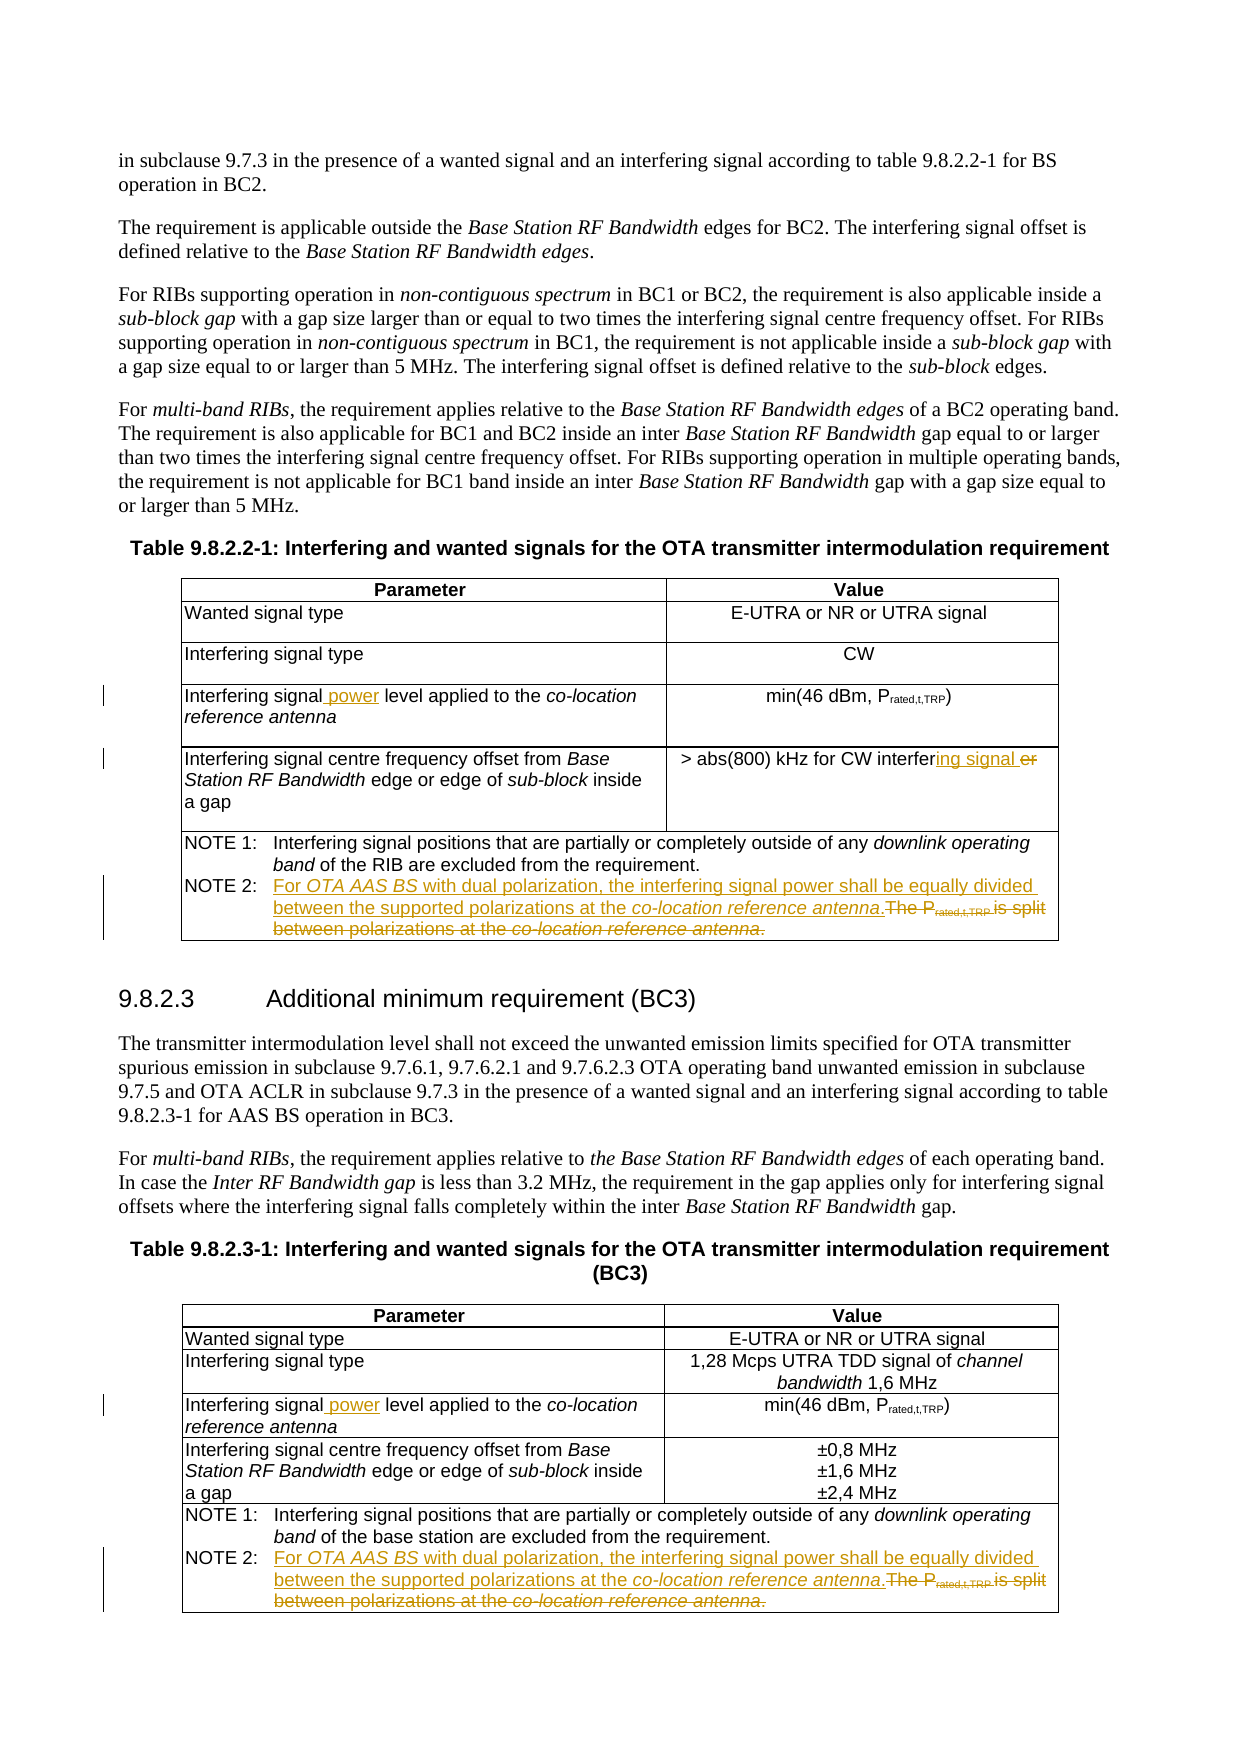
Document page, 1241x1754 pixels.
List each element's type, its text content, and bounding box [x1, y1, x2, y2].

table_cell Interfering signal type [182, 643, 666, 683]
table_header Value [667, 579, 1058, 601]
table_header Value [665, 1305, 1058, 1326]
text Table 9.8.2.2-1: Interfering and wanted signals for the OTA transmitter intermodulation requirement [118, 536, 1122, 559]
table_cell Interfering signal level applied to the co-location reference antenna [183, 1394, 664, 1437]
text Table 9.8.2.3-1: Interfering and wanted signals for the OTA transmitter intermodulation requirement (BC3) [118, 1237, 1122, 1285]
table_cell CW [667, 643, 1058, 683]
table_cell NOTE 1: Interfering signal positions that are partially or completely outside of any downlink operating band of the base station are excluded from the requirement. NOTE 2: [183, 1504, 1058, 1612]
table_cell Interfering signal centre frequency offset from Base Station RF Bandwidth edge or edge of sub-block inside a gap [182, 748, 666, 831]
subtitle 9.8.2.3 Additional minimum requirement (BC3) [118, 984, 1122, 1012]
table_cell min(46 dBm, Prated,t,TRP) [665, 1394, 1058, 1437]
table_cell Interfering signal centre frequency offset from Base Station RF Bandwidth edge or edge of sub-block inside a gap [183, 1438, 664, 1503]
table_header Parameter [183, 1305, 664, 1326]
text The transmitter intermodulation level shall not exceed the unwanted emission limits specified for OTA transmitter spurious emission in subclause 9.7.6.1, 9.7.6.2.1 and 9.7.6.2.3 OTA operating band unwanted emission in subclause 9.7.5 and OTA ACLR in subclause 9.7.3 in the presence of a wanted signal and an interfering signal according to table 9.8.2.3-1 for AAS BS operation in BC3. [118, 1031, 1122, 1127]
table_cell E-UTRA or NR or UTRA signal [667, 602, 1058, 642]
table_cell Wanted signal type [183, 1328, 664, 1349]
table_cell 1,28 Mcps UTRA TDD signal of channel bandwidth 1,6 MHz [665, 1350, 1058, 1393]
table_cell E-UTRA or NR or UTRA signal [665, 1328, 1058, 1349]
table_cell > abs(800) kHz for CW interfer [667, 748, 1058, 831]
table_cell Interfering signal level applied to the co-location reference antenna [182, 685, 666, 746]
text The requirement is applicable outside the Base Station RF Bandwidth edges for BC2. The interfering signal offset is defined relative to the Base Station RF Bandwidth edges. [118, 214, 1122, 263]
table_cell Interfering signal type [183, 1350, 664, 1393]
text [118, 148, 1122, 196]
text For RIBs supporting operation in non-contiguous spectrum in BC1 or BC2, the requirement is also applicable inside a sub-block gap with a gap size larger than or equal to two times the interfering signal centre frequency offset. For RIBs supporting operation in non-contiguous spectrum in BC1, the requirement is not applicable inside a sub-block gap with a gap size equal to or larger than 5 MHz. The interfering signal offset is defined relative to the sub-block edges. [118, 281, 1122, 378]
table_cell min(46 dBm, Prated,t,TRP) [667, 685, 1058, 746]
table_cell ±0,8 MHz ±1,6 MHz ±2,4 MHz [665, 1438, 1058, 1503]
text For multi-band RIBs, the requirement applies relative to the Base Station RF Bandwidth edges of each operating band. In case the Inter RF Bandwidth gap is less than 3.2 MHz, the requirement in the gap applies only for interfering signal offsets where the interfering signal falls completely within the inter Base Station RF Bandwidth gap. [118, 1146, 1122, 1218]
table_header Parameter [182, 579, 666, 601]
text For multi-band RIBs, the requirement applies relative to the Base Station RF Bandwidth edges of a BC2 operating band. The requirement is also applicable for BC1 and BC2 inside an inter Base Station RF Bandwidth gap equal to or larger than two times the interfering signal centre frequency offset. For RIBs supporting operation in multiple operating bands, the requirement is not applicable for BC1 band inside an inter Base Station RF Bandwidth gap with a gap size equal to or larger than 5 MHz. [118, 396, 1122, 517]
table_cell Wanted signal type [182, 602, 666, 642]
table_cell NOTE 1: Interfering signal positions that are partially or completely outside of any downlink operating band of the RIB are excluded from the requirement. NOTE 2: [182, 832, 1058, 940]
